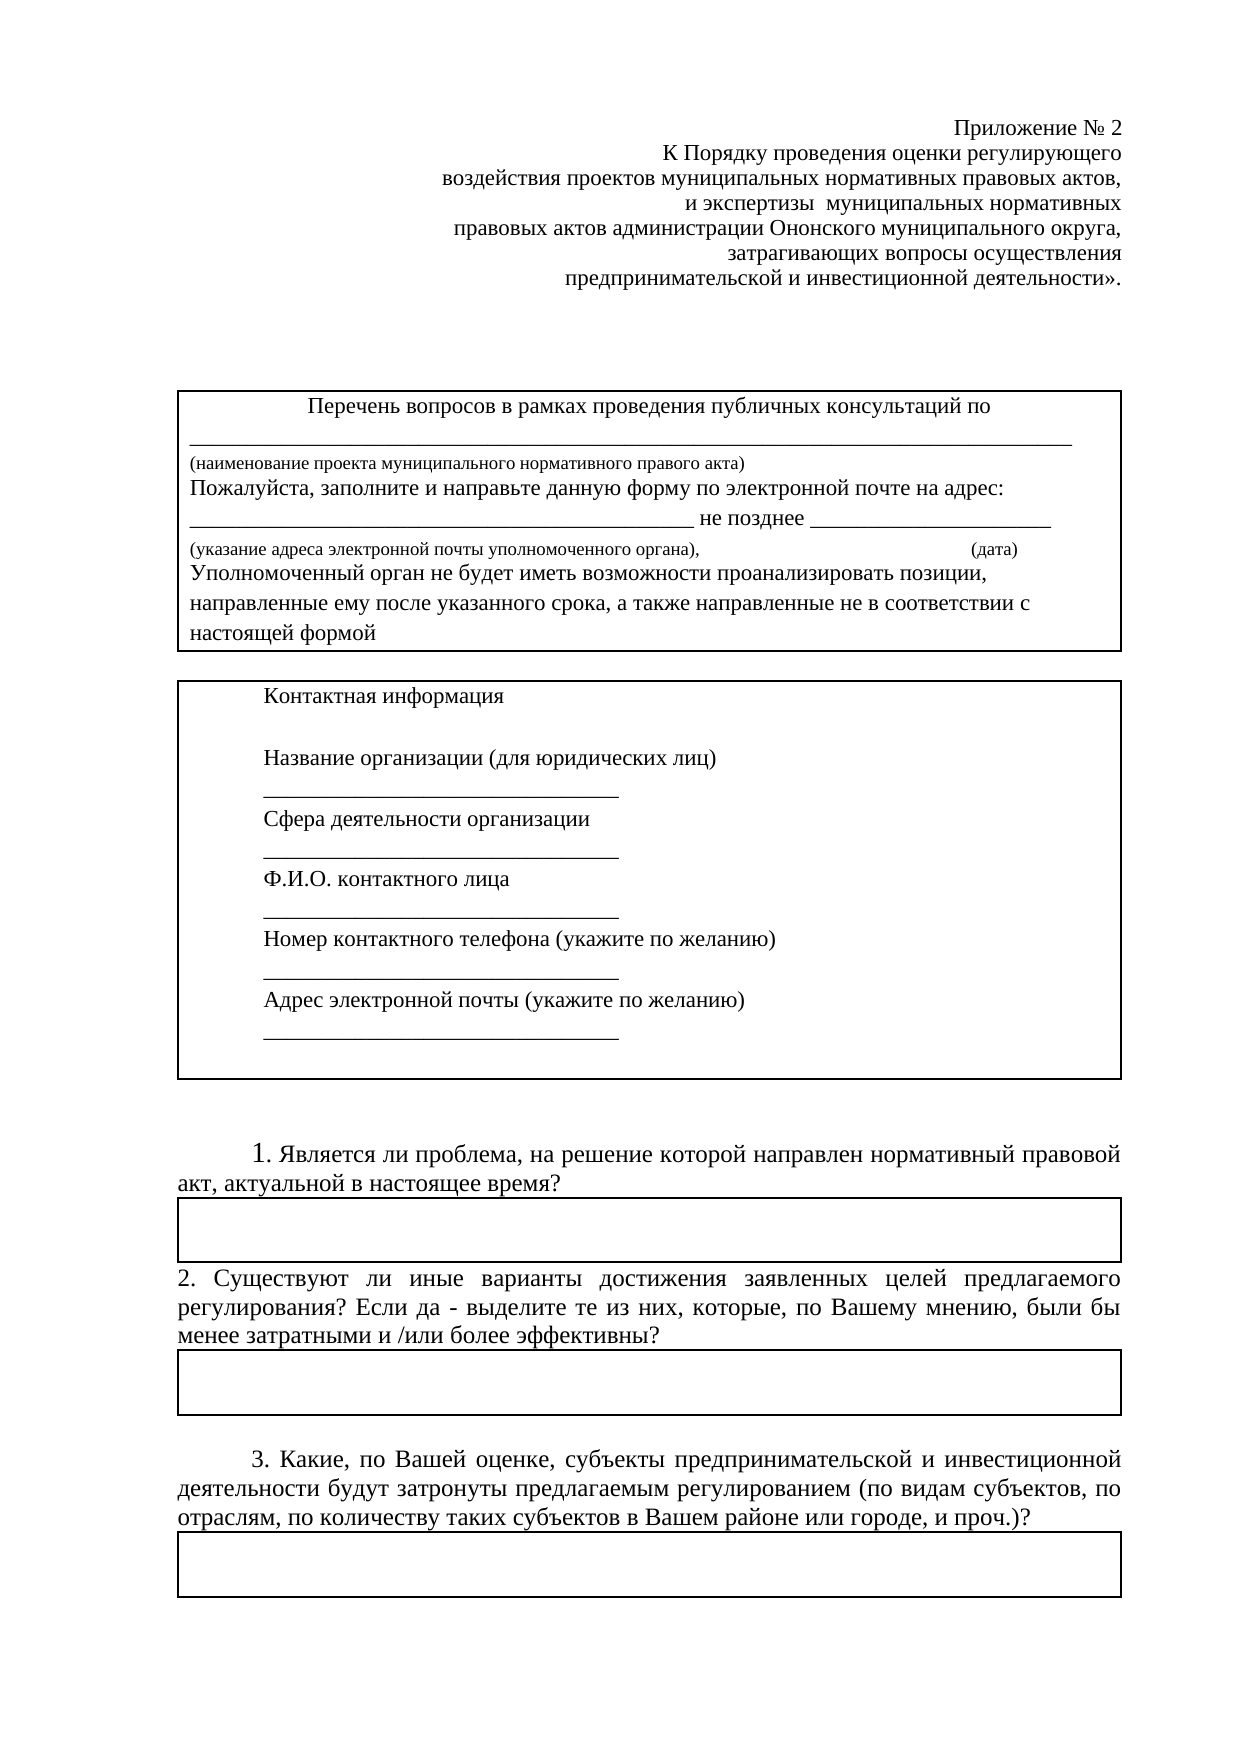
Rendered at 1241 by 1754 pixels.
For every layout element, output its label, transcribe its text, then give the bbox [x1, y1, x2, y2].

text затрагивающих вопросы осуществления предпринимательской и инвестиционной деятельности». [177, 240, 1122, 290]
text К Порядку проведения оценки регулирующего воздействия проектов муниципальных нормативных правовых актов, [177, 140, 1122, 190]
text Приложение № 2 [177, 114, 1122, 140]
table_header Контактная информация Название организации (для юридических лиц) _______________________________ Сфера деятельности организации _______________________________ Ф.И.О. контактного лица _______________________________ Номер контактного телефона (укажите по желанию) _______________________________ Адрес электронной почты (укажите по желанию) _______________________________ [179, 682, 1120, 1078]
text и экспертизы муниципальных нормативных правовых актов администрации Ононского муниципального округа, [177, 190, 1122, 240]
text 3. Какие, по Вашей оценке, субъекты предпринимательской и инвестиционной деятельности будут затронуты предлагаемым регулированием (по видам субъектов, по отраслям, по количеству таких субъектов в Вашем районе или городе, и проч.)? [177, 1444, 1122, 1531]
table_header Перечень вопросов в рамках проведения публичных консультаций по _____________________________________________________________________________ (наименование проекта муниципального нормативного правого акта) Пожалуйста, заполните и направьте данную форму по электронной почте на адрес: ____________________________________________ не позднее _____________________ (указание адреса электронной почты уполномоченного органа), (дата) Уполномоченный орган не будет иметь возможности проанализировать позиции, направленные ему после указанного срока, а также направленные не в соответствии с настоящей формой [179, 392, 1120, 650]
table_header [179, 1199, 1120, 1261]
text 2. Существуют ли иные варианты достижения заявленных целей предлагаемого регулирования? Если да - выделите те из них, которые, по Вашему мнению, были бы менее затратными и /или более эффективны? [177, 1263, 1122, 1349]
table_header [179, 1351, 1120, 1414]
table_header [179, 1533, 1120, 1596]
text 1. Является ли проблема, на решение которой направлен нормативный правовой акт, актуальной в настоящее время? [177, 1135, 1122, 1197]
